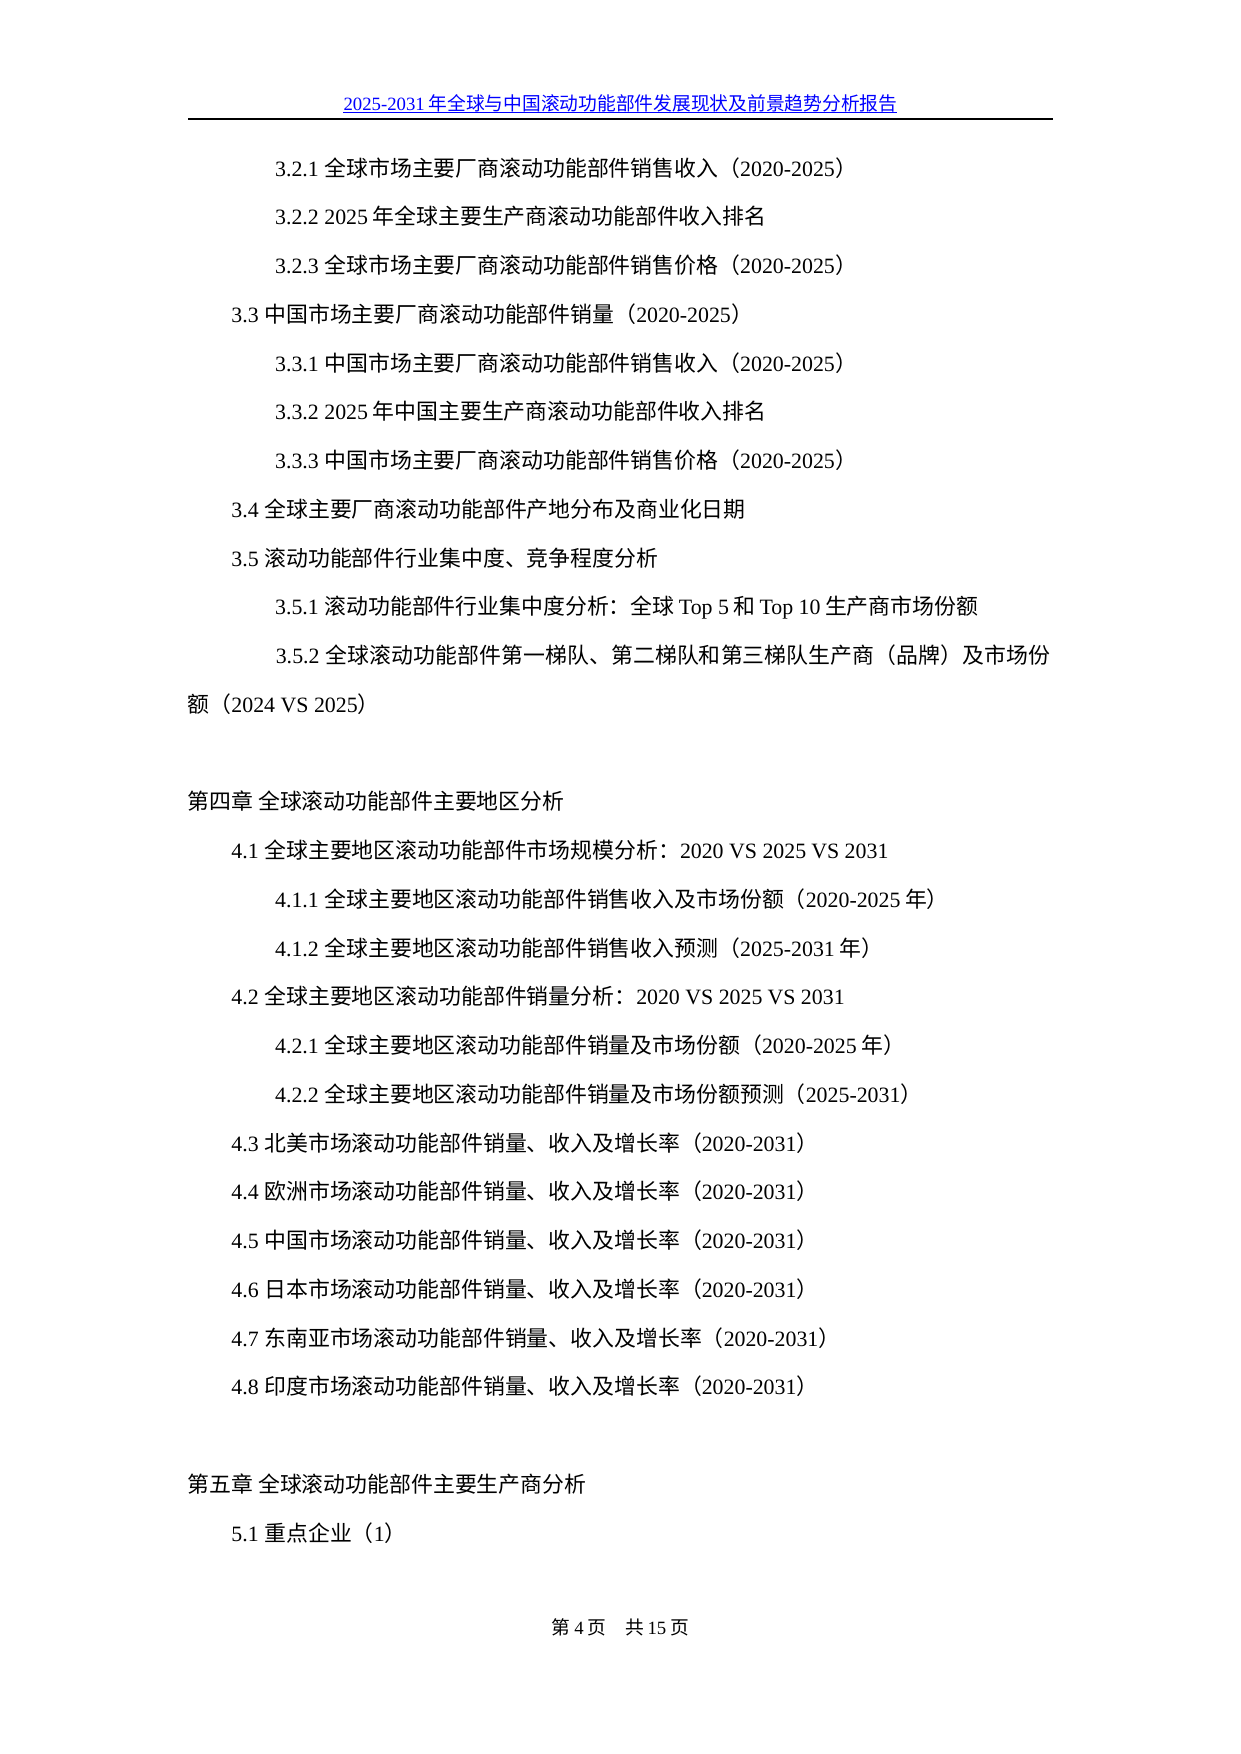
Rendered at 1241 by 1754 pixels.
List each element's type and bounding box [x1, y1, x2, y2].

text [187, 150, 1053, 1548]
